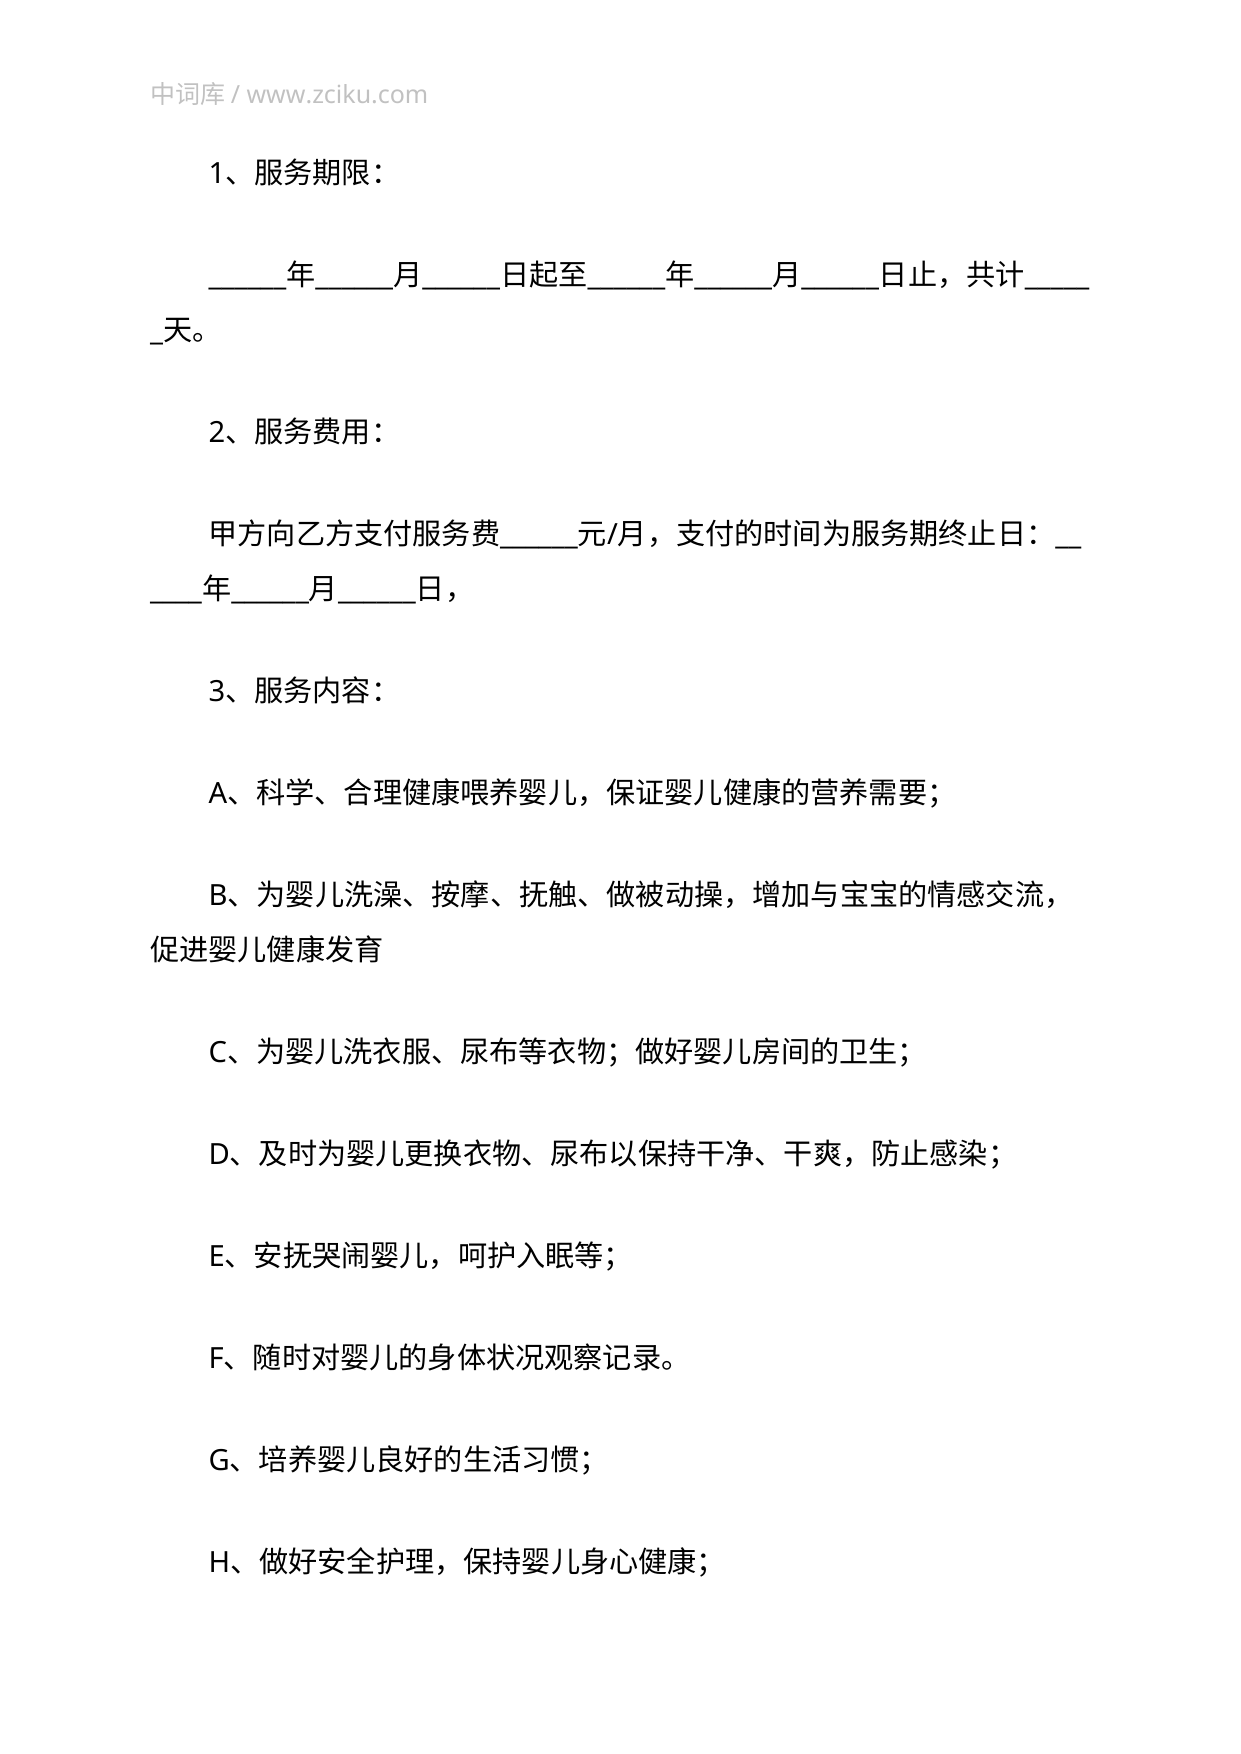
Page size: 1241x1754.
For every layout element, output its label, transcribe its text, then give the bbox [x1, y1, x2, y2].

text H、做好安全护理，保持婴儿身心健康； [150, 1538, 1090, 1581]
text 1、服务期限： [150, 150, 1090, 192]
text 3、服务内容： [150, 668, 1090, 710]
text 2、服务费用： [150, 409, 1090, 451]
text 甲方向乙方支付服务费______元/月，支付的时间为服务期终止日：______年______月______日， [150, 511, 1090, 608]
text E、安抚哭闹婴儿，呵护入眠等； [150, 1233, 1090, 1275]
text D、及时为婴儿更换衣物、尿布以保持干净、干爽，防止感染； [150, 1131, 1090, 1173]
text C、为婴儿洗衣服、尿布等衣物；做好婴儿房间的卫生； [150, 1029, 1090, 1071]
text F、随时对婴儿的身体状况观察记录。 [150, 1334, 1090, 1377]
text B、为婴儿洗澡、按摩、抚触、做被动操，增加与宝宝的情感交流，促进婴儿健康发育 [150, 872, 1090, 969]
text G、培养婴儿良好的生活习惯； [150, 1437, 1090, 1479]
text A、科学、合理健康喂养婴儿，保证婴儿健康的营养需要； [150, 770, 1090, 812]
text ______年______月______日起至______年______月______日止，共计______天。 [150, 252, 1090, 349]
